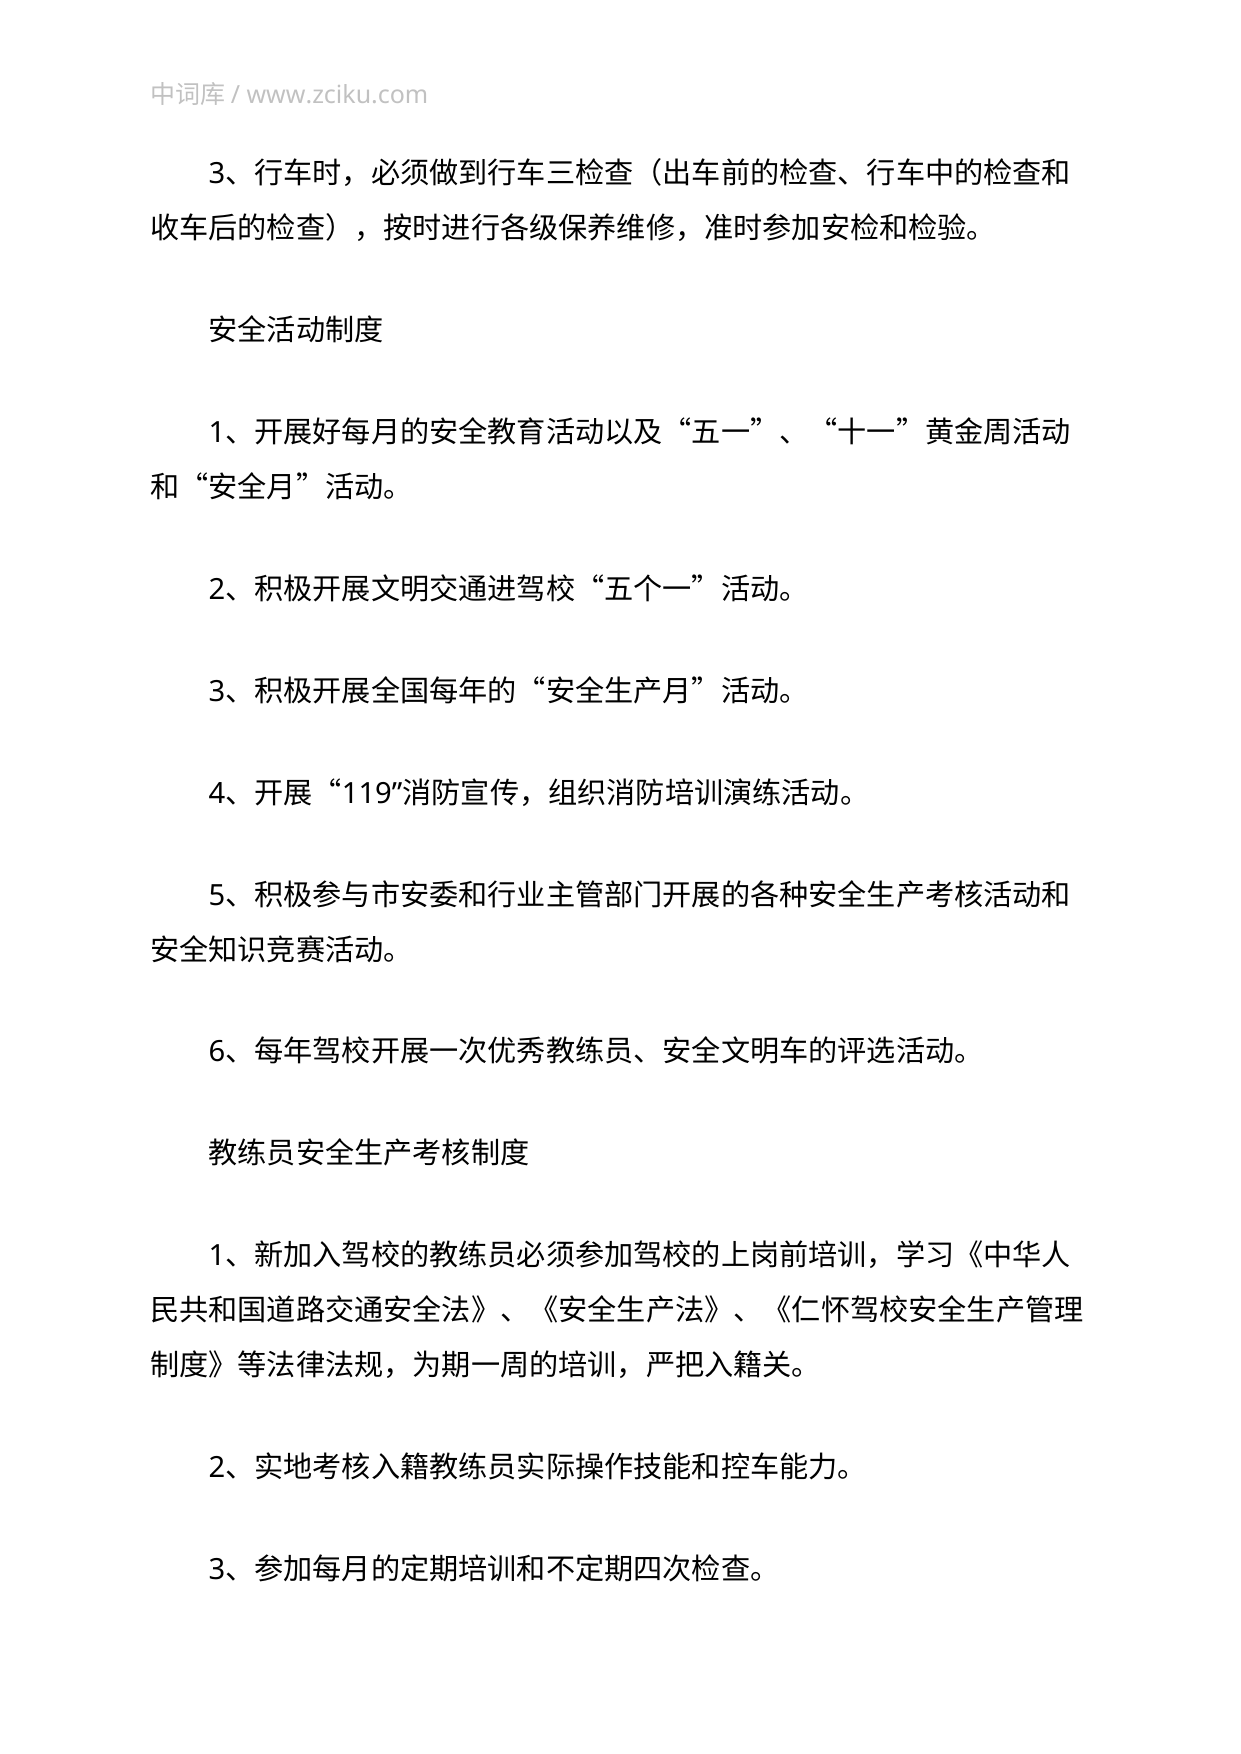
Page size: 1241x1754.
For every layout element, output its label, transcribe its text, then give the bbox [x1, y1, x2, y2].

text 3、参加每月的定期培训和不定期四次检查。 [150, 1545, 1090, 1588]
text 2、实地考核入籍教练员实际操作技能和控车能力。 [150, 1443, 1090, 1486]
text 教练员安全生产考核制度 [150, 1130, 1090, 1172]
text 3、积极开展全国每年的“安全生产月”活动。 [150, 667, 1090, 710]
text 1、开展好每月的安全教育活动以及“五一”、“十一”黄金周活动和“安全月”活动。 [150, 408, 1090, 506]
text 4、开展“119”消防宣传，组织消防培训演练活动。 [150, 769, 1090, 812]
text 3、行车时，必须做到行车三检查（出车前的检查、行车中的检查和收车后的检查），按时进行各级保养维修，准时参加安检和检验。 [150, 150, 1090, 247]
text 2、积极开展文明交通进驾校“五个一”活动。 [150, 565, 1090, 608]
text 6、每年驾校开展一次优秀教练员、安全文明车的评选活动。 [150, 1028, 1090, 1070]
text 5、积极参与市安委和行业主管部门开展的各种安全生产考核活动和安全知识竞赛活动。 [150, 871, 1090, 968]
text 1、新加入驾校的教练员必须参加驾校的上岗前培训，学习《中华人民共和国道路交通安全法》、《安全生产法》、《仁怀驾校安全生产管理制度》等法律法规，为期一周的培训，严把入籍关。 [150, 1232, 1090, 1384]
text 安全活动制度 [150, 307, 1090, 349]
